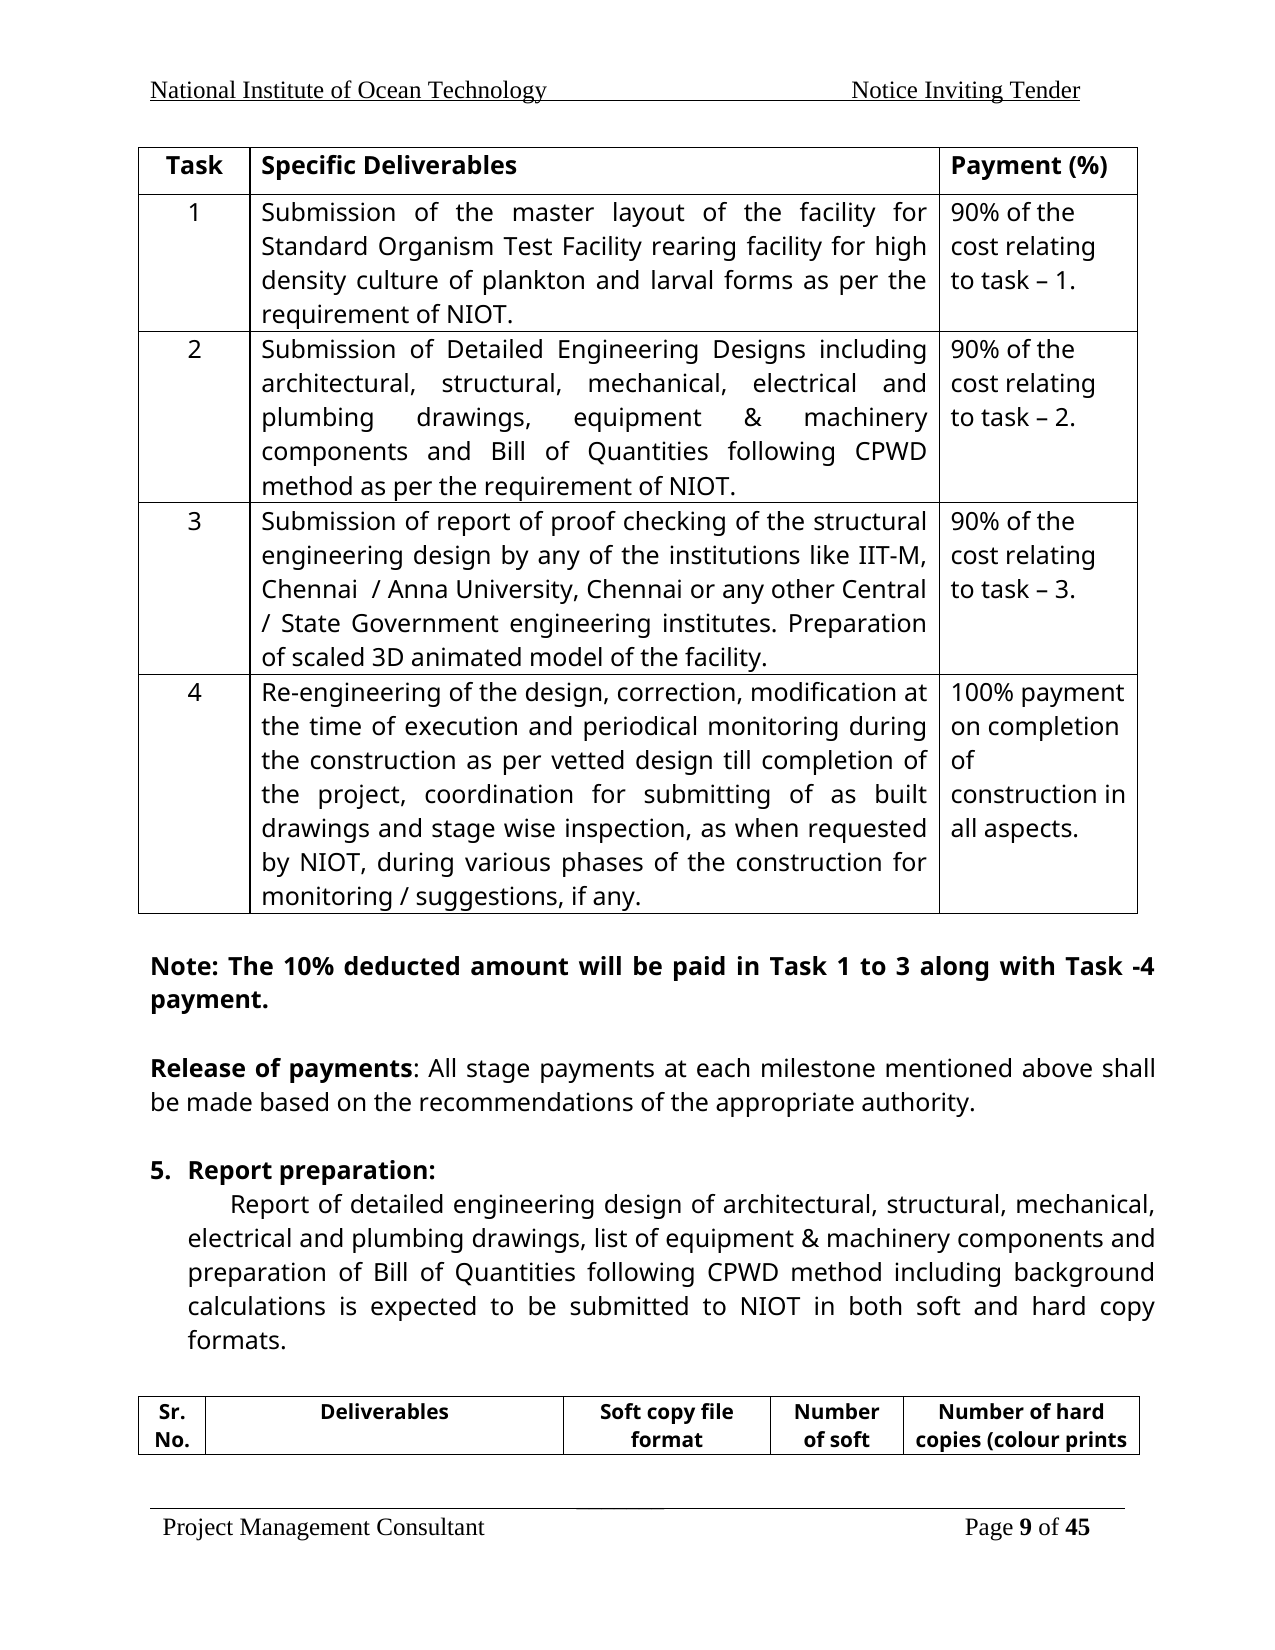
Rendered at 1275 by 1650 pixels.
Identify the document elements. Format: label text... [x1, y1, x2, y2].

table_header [904, 1397, 1139, 1454]
table_header Specific Deliverables [251, 148, 939, 193]
table_cell 3 [139, 503, 249, 673]
table_header Deliverables [206, 1397, 563, 1454]
table_header Payment (%) [940, 148, 1137, 193]
table_cell Re-engineering of the design, correction, modification at the time of execution and periodical monitoring during the construction as per vetted design till completion of the project, coordination for submitting of as built drawings and stage wise inspection, as when requested by NIOT, during various phases of the construction for monitoring / suggestions, if any. [251, 675, 939, 913]
table_cell 2 [139, 332, 249, 502]
table_cell 90% of the cost relating to task – 3. [940, 503, 1137, 673]
table_cell Submission of report of proof checking of the structural engineering design by any of the institutions like IIT-M, Chennai / Anna University, Chennai or any other Central / State Government engineering institutes. Preparation of scaled 3D animated model of the facility. [251, 503, 939, 673]
table_cell 90% of the cost relating to task – 2. [940, 332, 1137, 502]
table_cell Submission of the master layout of the facility for Standard Organism Test Facility rearing facility for high density culture of plankton and larval forms as per the requirement of NIOT. [251, 195, 939, 331]
text Release of payments: All stage payments at each milestone mentioned above shall be made based on the recommendations of the appropriate authority. [150, 1050, 1157, 1118]
table_cell 100% payment on completion of construction in all aspects. [940, 675, 1137, 913]
table_header Sr. No. [139, 1397, 205, 1454]
table_cell 1 [139, 195, 249, 331]
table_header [564, 1397, 770, 1454]
table_header Task [139, 148, 249, 193]
table_cell 90% of the cost relating to task – 1. [940, 195, 1137, 331]
text Note: The 10% deducted amount will be paid in Task 1 to 3 along with Task -4 payment. [150, 948, 1157, 1016]
list Report of detailed engineering design of architectural, structural, mechanical, electrical and plumbing drawings, list of equipment & machinery components and preparation of Bill of Quantities following CPWD method including background calculations is expected to be submitted to NIOT in both soft and hard copy formats. [187, 1187, 1157, 1357]
list Report preparation: [150, 1152, 1157, 1187]
table_cell 4 [139, 675, 249, 913]
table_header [771, 1397, 903, 1454]
table_cell Submission of Detailed Engineering Designs including architectural, structural, mechanical, electrical and plumbing drawings, equipment & machinery components and Bill of Quantities following CPWD method as per the requirement of NIOT. [251, 332, 939, 502]
